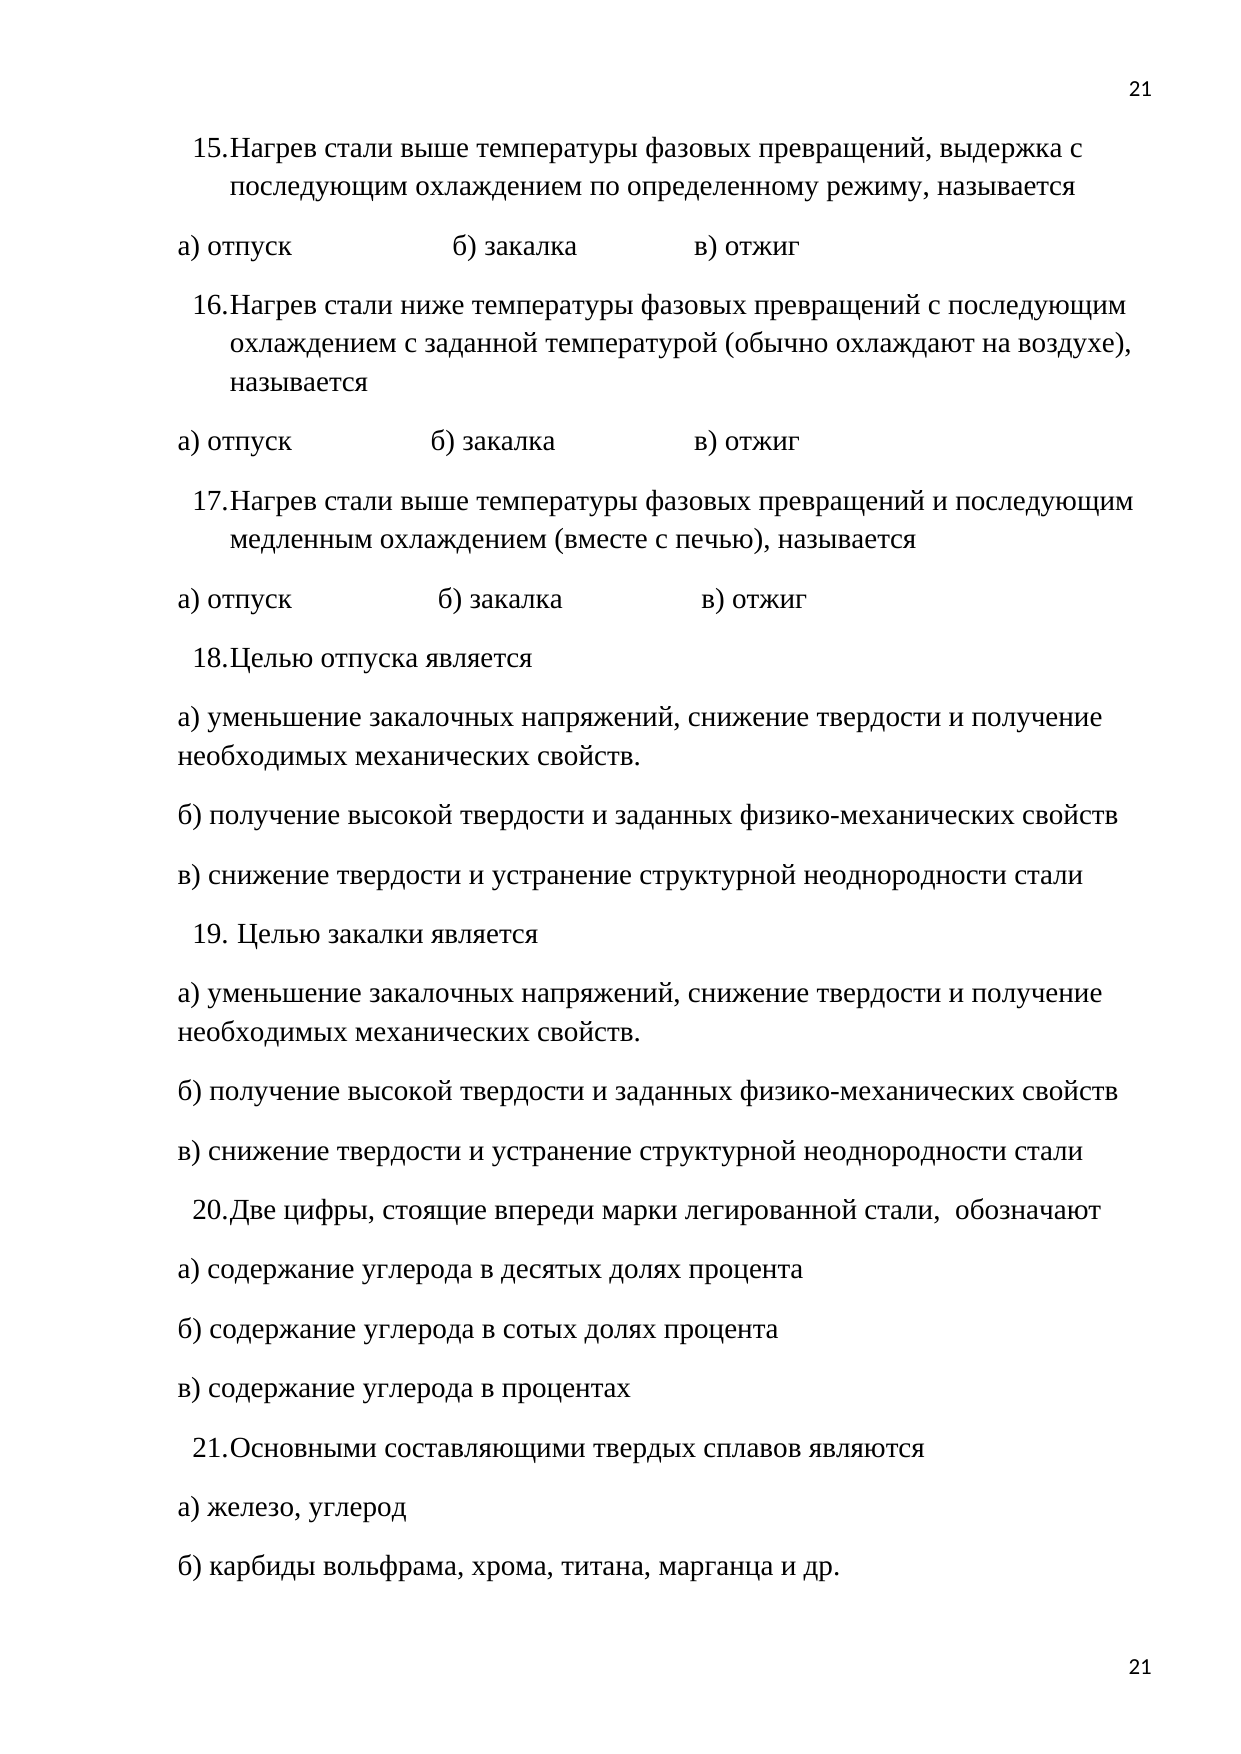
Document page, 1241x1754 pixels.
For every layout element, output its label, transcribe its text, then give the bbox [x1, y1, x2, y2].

text а) уменьшение закалочных напряжений, снижение твердости и получение необходимых механических свойств. [177, 976, 1152, 1048]
text а) уменьшение закалочных напряжений, снижение твердости и получение необходимых механических свойств. [177, 699, 1152, 772]
text б) карбиды вольфрама, хрома, титана, марганца и др. [177, 1548, 1152, 1582]
text а) железо, углерод [177, 1489, 1152, 1523]
text в) содержание углерода в процентах [177, 1370, 1152, 1404]
list Целью отпуска является [192, 640, 1152, 674]
text а) отпуск б) закалка в) отжиг [177, 228, 1152, 261]
list Основными составляющими твердых сплавов являются [192, 1430, 1152, 1463]
text а) отпуск б) закалка в) отжиг [177, 423, 1152, 457]
text в) снижение твердости и устранение структурной неоднородности стали [177, 1133, 1152, 1166]
text а) отпуск б) закалка в) отжиг [177, 581, 1152, 614]
list Целью закалки является [192, 916, 1152, 950]
list Нагрев стали выше температуры фазовых превращений и последующим медленным охлаждением (вместе с печью), называется [192, 483, 1152, 555]
text б) получение высокой твердости и заданных физико-механических свойств [177, 797, 1152, 831]
text б) содержание углерода в сотых долях процента [177, 1311, 1152, 1344]
list Две цифры, стоящие впереди марки легированной стали, обозначают [192, 1192, 1152, 1226]
list Нагрев стали выше температуры фазовых превращений, выдержка с последующим охлаждением по определенному режиму, называется [192, 130, 1152, 202]
list Нагрев стали ниже температуры фазовых превращений с последующим охлаждением с заданной температурой (обычно охлаждают на воздухе), называется [192, 287, 1152, 398]
text в) снижение твердости и устранение структурной неоднородности стали [177, 857, 1152, 890]
text б) получение высокой твердости и заданных физико-механических свойств [177, 1073, 1152, 1107]
text а) содержание углерода в десятых долях процента [177, 1252, 1152, 1285]
